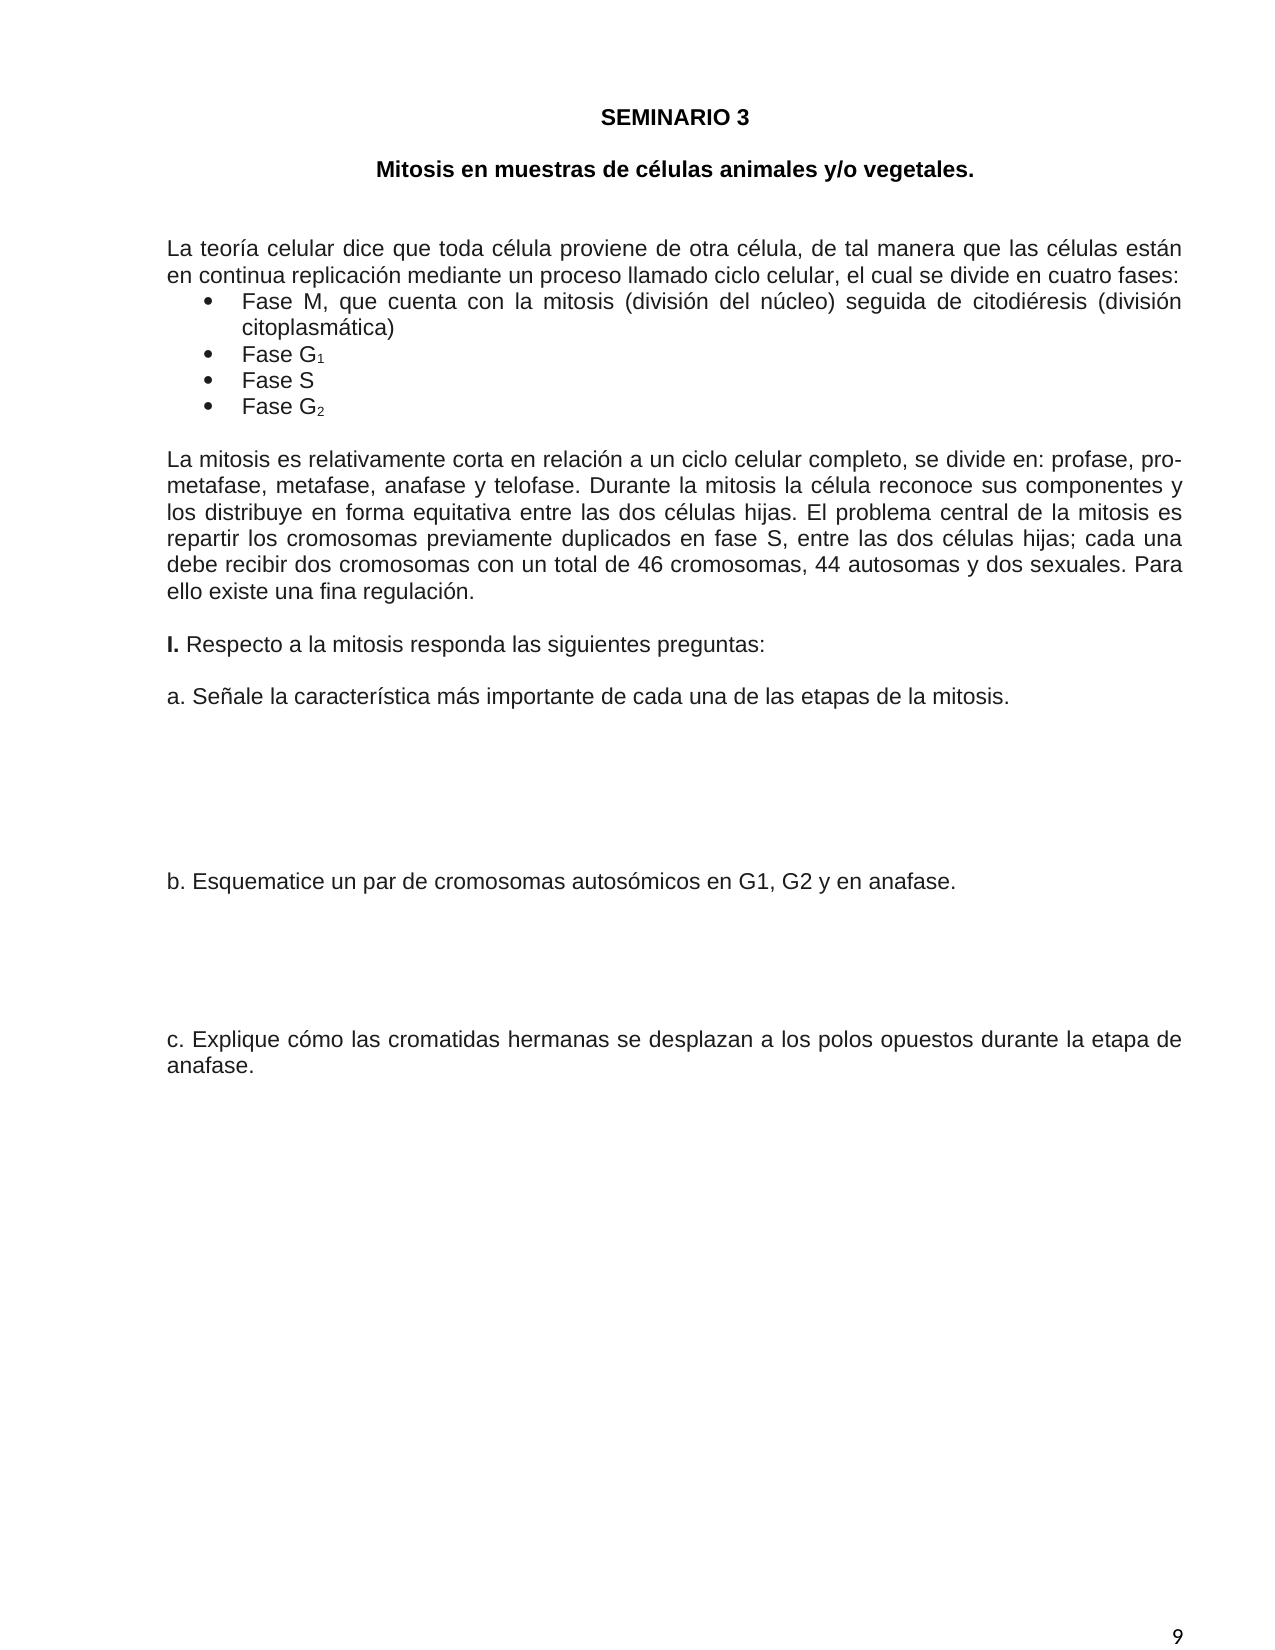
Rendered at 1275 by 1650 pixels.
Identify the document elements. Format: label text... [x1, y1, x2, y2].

list Fase G1 [204, 341, 1183, 367]
text Mitosis en muestras de células animales y/o vegetales. [167, 156, 1183, 182]
list Fase S [204, 367, 1183, 393]
text I. Respecto a la mitosis responda las siguientes preguntas: [167, 631, 1183, 657]
text a. Señale la característica más importante de cada una de las etapas de la mitosis. [167, 683, 1183, 709]
list Fase G2 [204, 393, 1183, 420]
text b. Esquematice un par de cromosomas autosómicos en G1, G2 y en anafase. [167, 868, 1183, 894]
text La mitosis es relativamente corta en relación a un ciclo celular completo, se divide en: profase, pro-metafase, metafase, anafase y telofase. Durante la mitosis la célula reconoce sus componentes y los distribuye en forma equitativa entre las dos células hijas. El problema central de la mitosis es repartir los cromosomas previamente duplicados en fase S, entre las dos células hijas; cada una debe recibir dos cromosomas con un total de 46 cromosomas, 44 autosomas y dos sexuales. Para ello existe una fina regulación. [167, 446, 1183, 604]
list Fase M, que cuenta con la mitosis (división del núcleo) seguida de citodiéresis (división citoplasmática) [204, 288, 1183, 341]
text SEMINARIO 3 [167, 103, 1183, 130]
text La teoría celular dice que toda célula proviene de otra célula, de tal manera que las células están en continua replicación mediante un proceso llamado ciclo celular, el cual se divide en cuatro fases: [167, 235, 1183, 288]
text c. Explique cómo las cromatidas hermanas se desplazan a los polos opuestos durante la etapa de anafase. [167, 1026, 1183, 1078]
